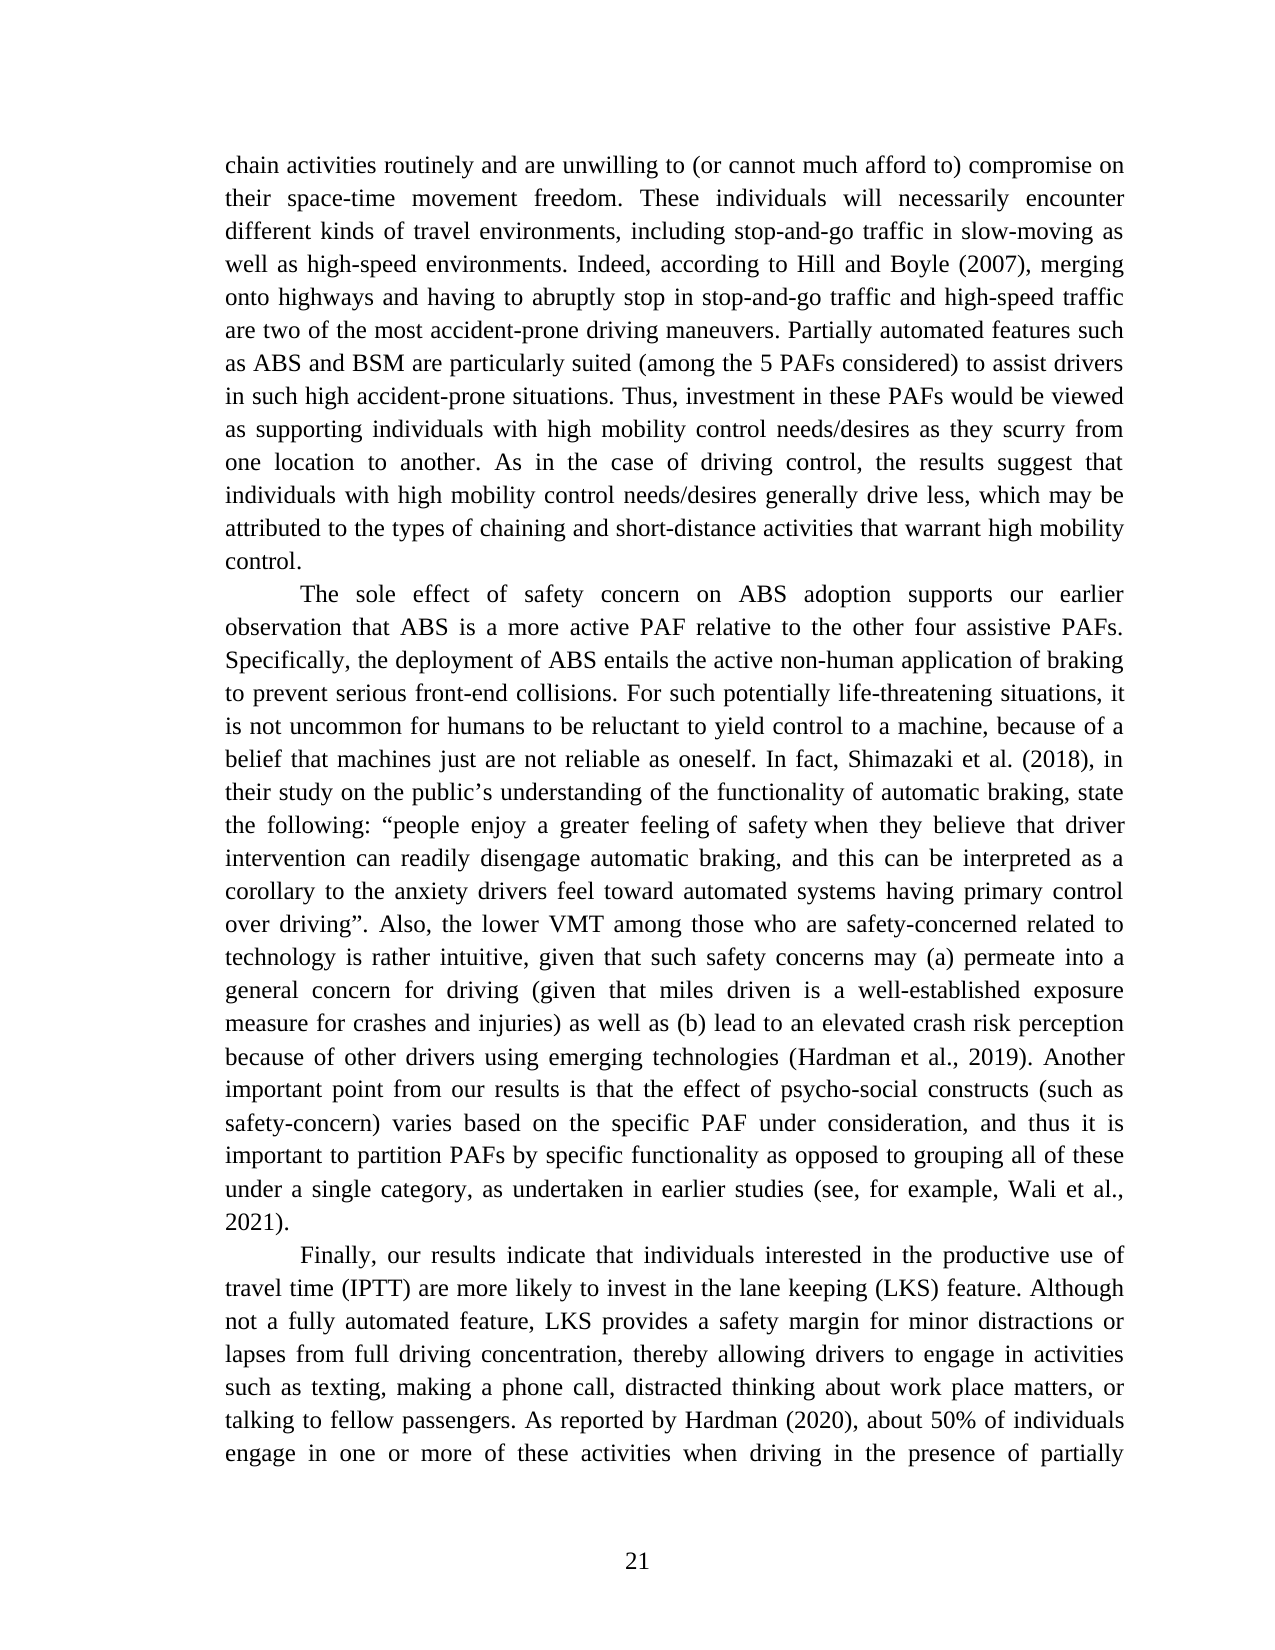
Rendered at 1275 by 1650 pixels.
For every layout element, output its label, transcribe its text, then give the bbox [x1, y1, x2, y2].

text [225, 150, 1125, 575]
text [225, 1240, 1125, 1467]
text The sole effect of safety concern on ABS adoption supports our earlier observation that ABS is a more active PAF relative to the other four assistive PAFs. Specifically, the deployment of ABS entails the active non-human application of braking to prevent serious front-end collisions. For such potentially life-threatening situations, it is not uncommon for humans to be reluctant to yield control to a machine, because of a belief that machines just are not reliable as oneself. In fact, Shimazaki et al. (2018), in their study on the public’s understanding of the functionality of automatic braking, state the following: “people enjoy a greater feeling of safety when they believe that driver intervention can readily disengage automatic braking, and this can be interpreted as a corollary to the anxiety drivers feel toward automated systems having primary control over driving”. Also, the lower VMT among those who are safety-concerned related to technology is rather intuitive, given that such safety concerns may (a) permeate into a general concern for driving (given that miles driven is a well-established exposure measure for crashes and injuries) as well as (b) lead to an elevated crash risk perception because of other drivers using emerging technologies (Hardman et al., 2019). Another important point from our results is that the effect of psycho-social constructs (such as safety-concern) varies based on the specific PAF under consideration, and thus it is important to partition PAFs by specific functionality as opposed to grouping all of these under a single category, as undertaken in earlier studies (see, for example, Wali et al., 2021). [225, 579, 1125, 1235]
